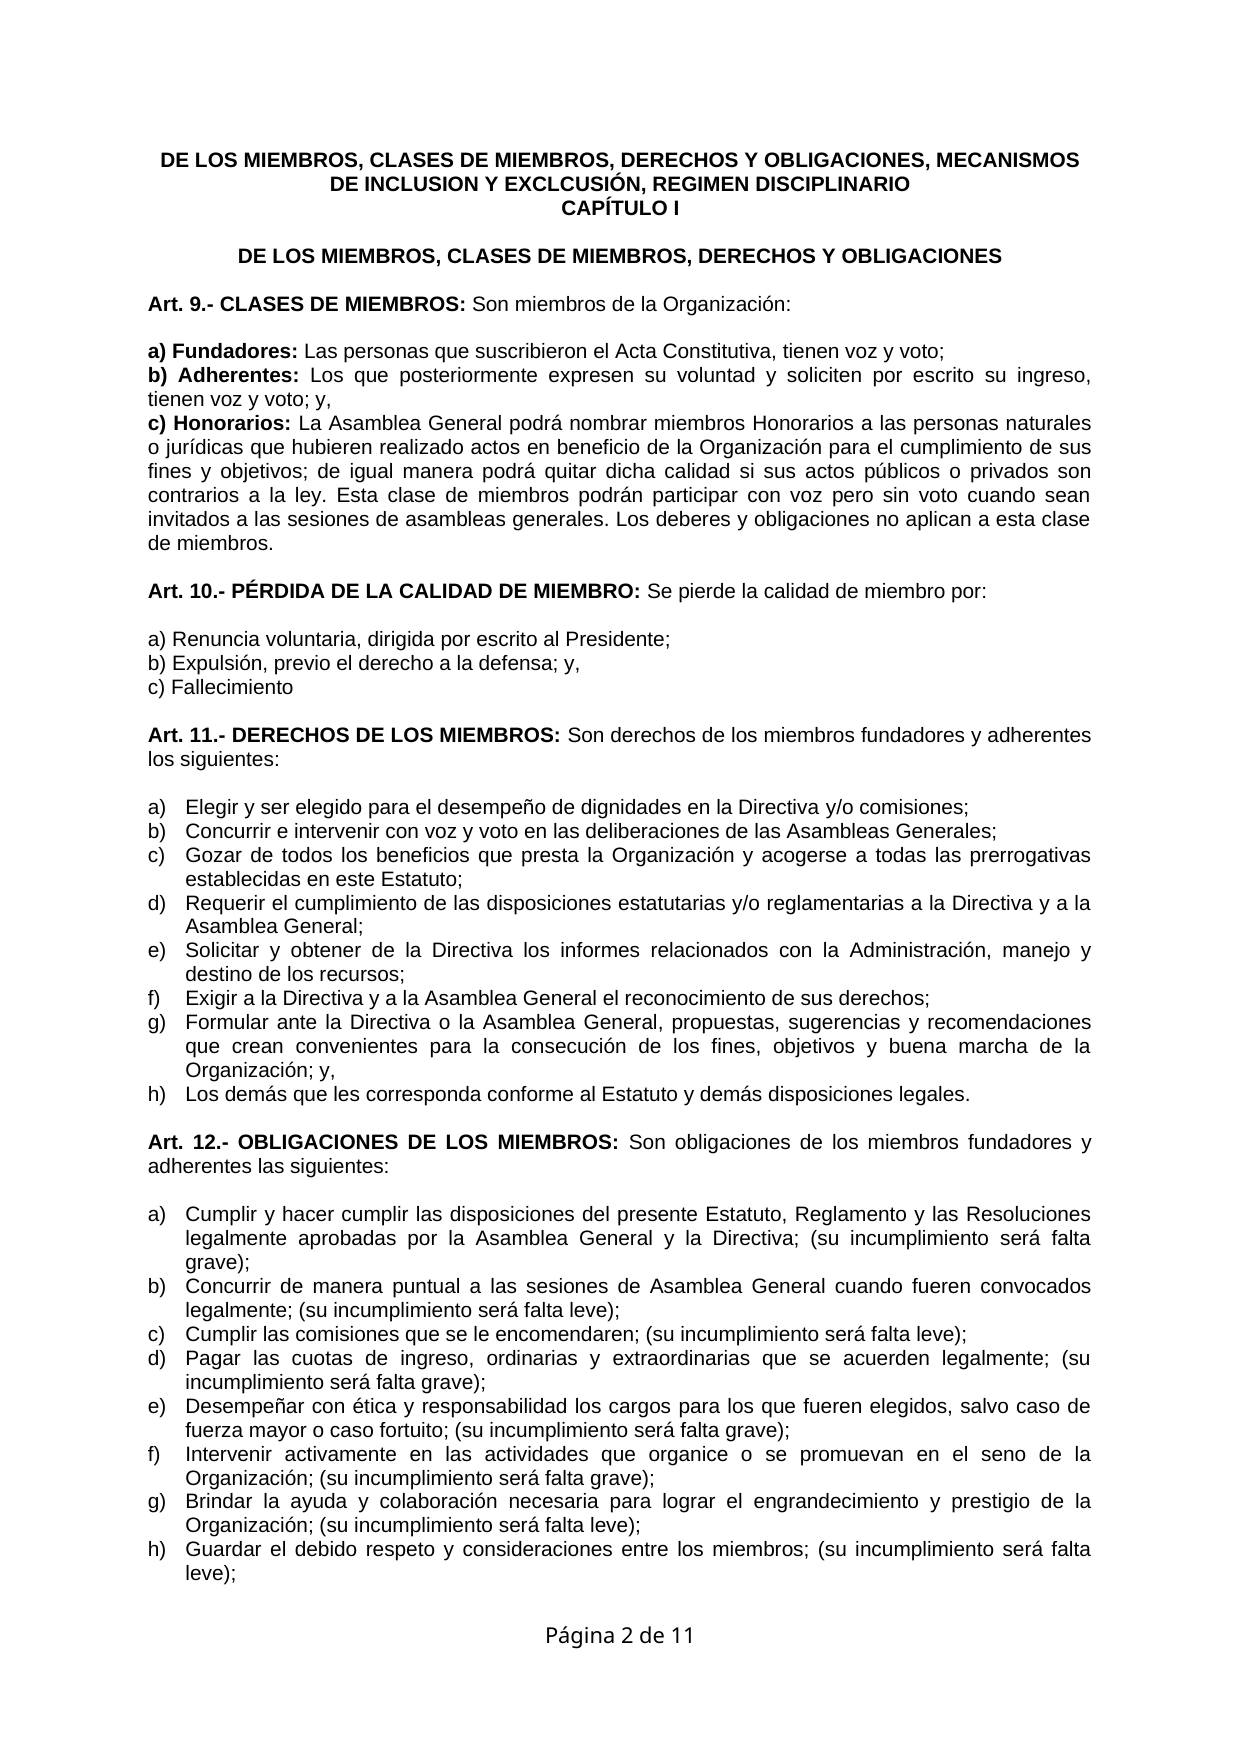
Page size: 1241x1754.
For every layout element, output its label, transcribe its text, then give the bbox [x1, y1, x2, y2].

list Intervenir activamente en las actividades que organice o se promuevan en el seno de la Organización; (su incumplimiento será falta grave); [148, 1441, 1092, 1489]
list Concurrir e intervenir con voz y voto en las deliberaciones de las Asambleas Generales; [148, 818, 1092, 842]
list b) Adherentes: Los que posteriormente expresen su voluntad y soliciten por escrito su ingreso, tienen voz y voto; y, [148, 363, 1092, 411]
list Gozar de todos los beneficios que presta la Organización y acogerse a todas las prerrogativas establecidas en este Estatuto; [148, 842, 1092, 890]
list Requerir el cumplimiento de las disposiciones estatutarias y/o reglamentarias a la Directiva y a la Asamblea General; [148, 890, 1092, 938]
list Formular ante la Directiva o la Asamblea General, propuestas, sugerencias y recomendaciones que crean convenientes para la consecución de los fines, objetivos y buena marcha de la Organización; y, [148, 1010, 1092, 1082]
text c) Fallecimiento [148, 675, 1092, 699]
text CAPÍTULO I [148, 196, 1092, 219]
list Cumplir las comisiones que se le encomendaren; (su incumplimiento será falta leve); [148, 1322, 1092, 1346]
list Solicitar y obtener de la Directiva los informes relacionados con la Administración, manejo y destino de los recursos; [148, 938, 1092, 986]
list Exigir a la Directiva y a la Asamblea General el reconocimiento de sus derechos; [148, 986, 1092, 1010]
text Art. 12.- OBLIGACIONES DE LOS MIEMBROS: Son obligaciones de los miembros fundadores y adherentes las siguientes: [148, 1130, 1092, 1178]
list Cumplir y hacer cumplir las disposiciones del presente Estatuto, Reglamento y las Resoluciones legalmente aprobadas por la Asamblea General y la Directiva; (su incumplimiento será falta grave); [148, 1202, 1092, 1274]
text b) Expulsión, previo el derecho a la defensa; y, [148, 651, 1092, 675]
text a) Renuncia voluntaria, dirigida por escrito al Presidente; [148, 603, 1092, 651]
list Pagar las cuotas de ingreso, ordinarias y extraordinarias que se acuerden legalmente; (su incumplimiento será falta grave); [148, 1346, 1092, 1393]
text DE LOS MIEMBROS, CLASES DE MIEMBROS, DERECHOS Y OBLIGACIONES [148, 243, 1092, 267]
text Art. 11.- DERECHOS DE LOS MIEMBROS: Son derechos de los miembros fundadores y adherentes los siguientes: [148, 723, 1092, 771]
list a) Fundadores: Las personas que suscribieron el Acta Constitutiva, tienen voz y voto; [148, 339, 1092, 363]
list Desempeñar con ética y responsabilidad los cargos para los que fueren elegidos, salvo caso de fuerza mayor o caso fortuito; (su incumplimiento será falta grave); [148, 1393, 1092, 1441]
list Concurrir de manera puntual a las sesiones de Asamblea General cuando fueren convocados legalmente; (su incumplimiento será falta leve); [148, 1274, 1092, 1322]
text DE LOS MIEMBROS, CLASES DE MIEMBROS, DERECHOS Y OBLIGACIONES, MECANISMOS DE INCLUSION Y EXCLCUSIÓN, REGIMEN DISCIPLINARIO [148, 148, 1092, 196]
list c) Honorarios: La Asamblea General podrá nombrar miembros Honorarios a las personas naturales o jurídicas que hubieren realizado actos en beneficio de la Organización para el cumplimiento de sus fines y objetivos; de igual manera podrá quitar dicha calidad si sus actos públicos o privados son contrarios a la ley. Esta clase de miembros podrán participar con voz pero sin voto cuando sean invitados a las sesiones de asambleas generales. Los deberes y obligaciones no aplican a esta clase de miembros. [148, 411, 1092, 555]
list Elegir y ser elegido para el desempeño de dignidades en la Directiva y/o comisiones; [148, 794, 1092, 818]
list Los demás que les corresponda conforme al Estatuto y demás disposiciones legales. [148, 1082, 1092, 1106]
list Brindar la ayuda y colaboración necesaria para lograr el engrandecimiento y prestigio de la Organización; (su incumplimiento será falta leve); [148, 1489, 1092, 1537]
text Art. 9.- CLASES DE MIEMBROS: Son miembros de la Organización: [148, 291, 1092, 315]
list Guardar el debido respeto y consideraciones entre los miembros; (su incumplimiento será falta leve); [148, 1537, 1092, 1585]
text Art. 10.- PÉRDIDA DE LA CALIDAD DE MIEMBRO: Se pierde la calidad de miembro por: [148, 579, 1092, 603]
